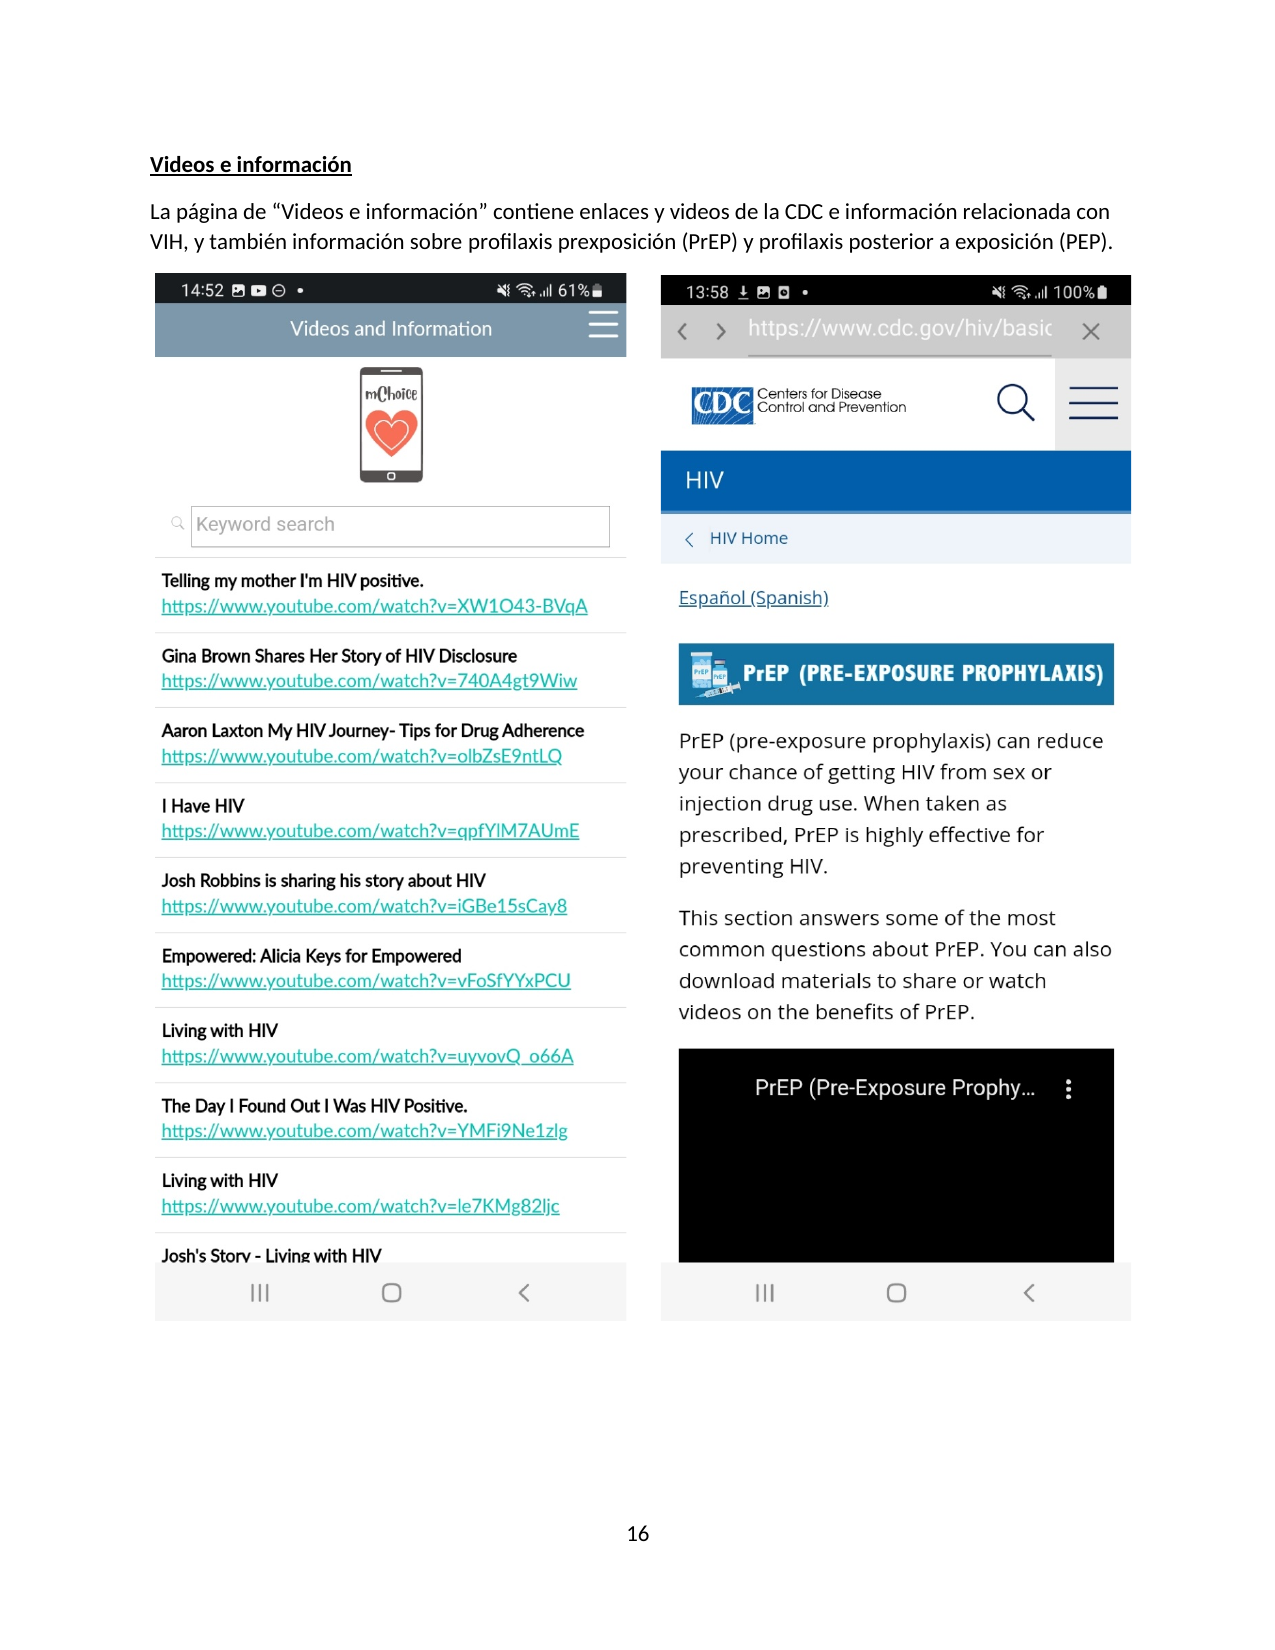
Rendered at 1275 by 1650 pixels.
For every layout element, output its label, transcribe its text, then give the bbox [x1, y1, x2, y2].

text Videos e información [150, 150, 1125, 178]
picture [155, 273, 627, 1321]
text La página de “Videos e información” contiene enlaces y videos de la CDC e información relacionada con VIH, y también información sobre profilaxis prexposición (PrEP) y profilaxis posterior a exposición (PEP). [150, 197, 1125, 255]
picture [660, 275, 1132, 1321]
